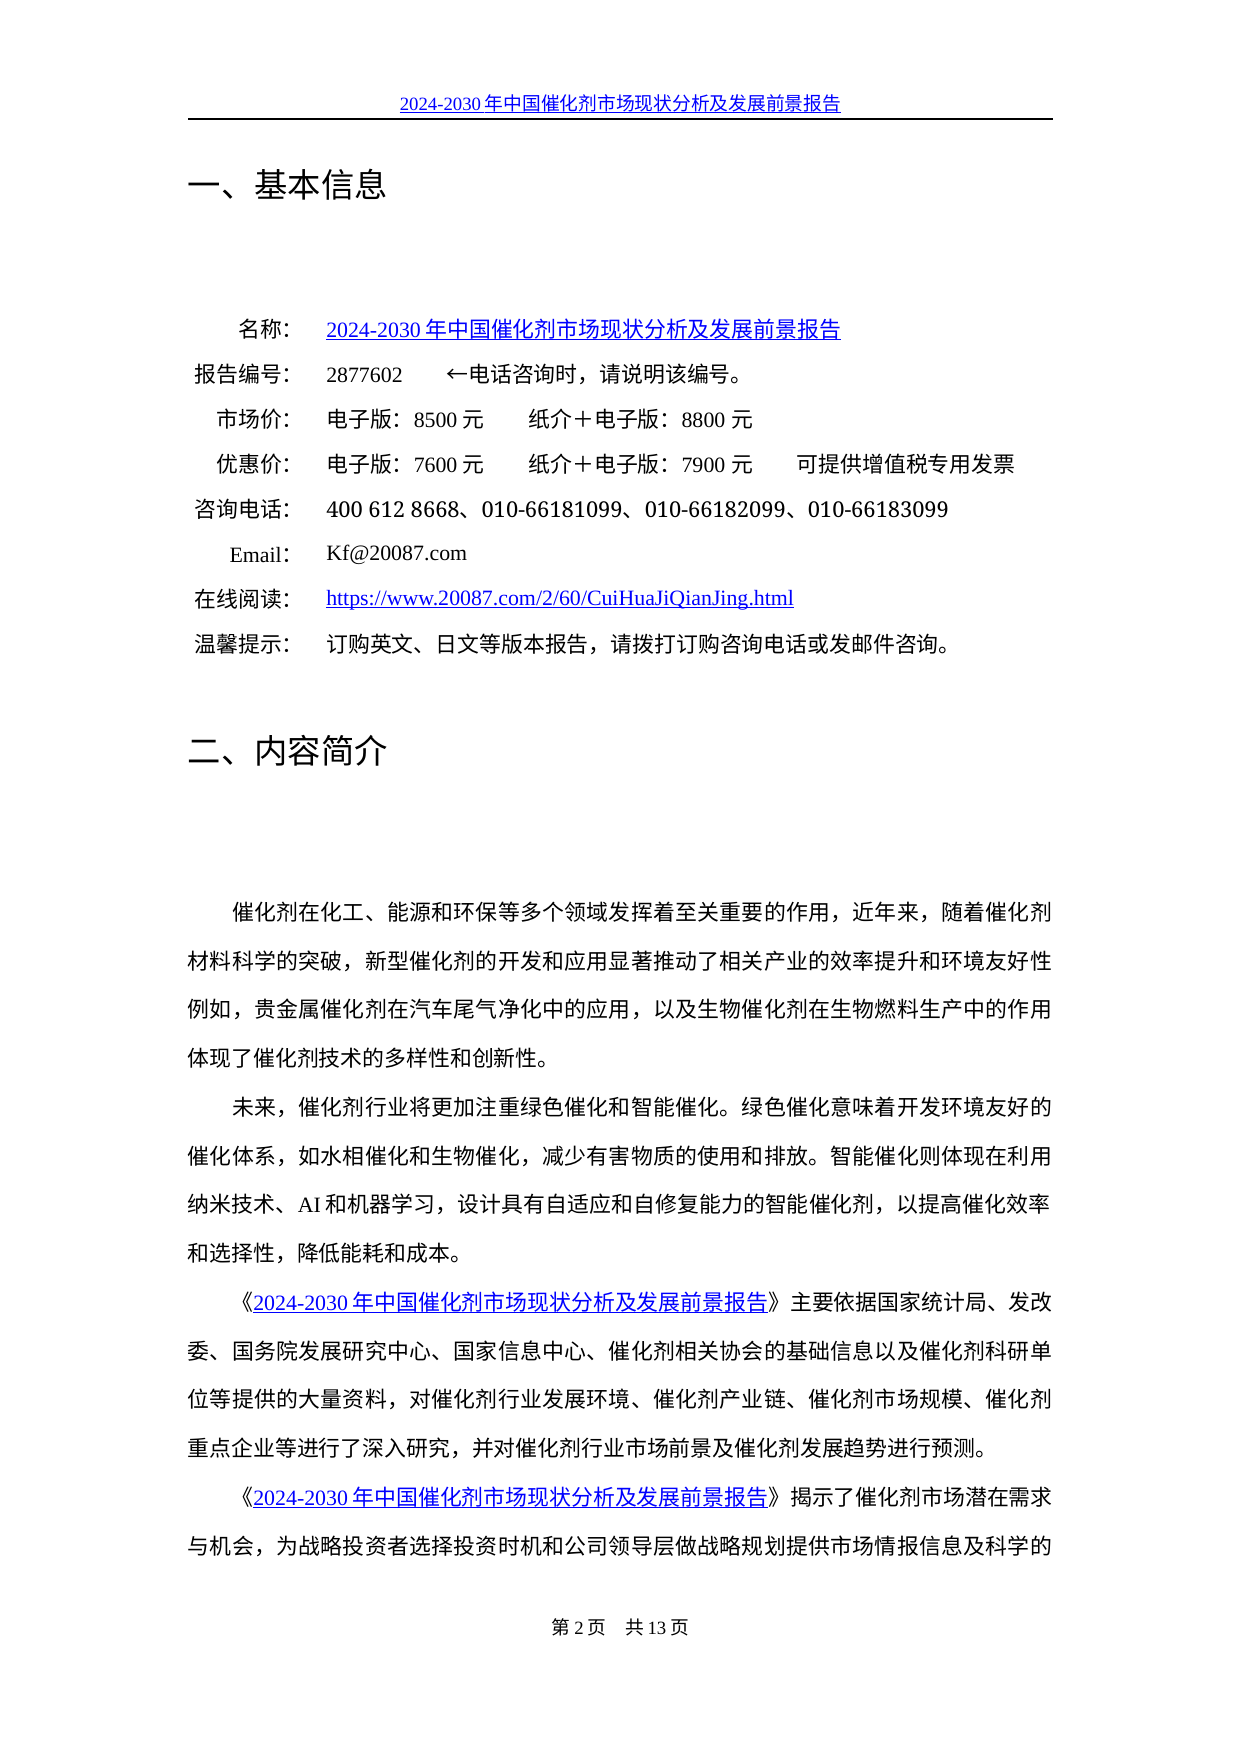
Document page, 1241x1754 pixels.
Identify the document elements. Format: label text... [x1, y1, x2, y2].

table_cell 优惠价： [167, 447, 315, 492]
table_cell 电子版：7600 元 纸介＋电子版：7900 元 可提供增值税专用发票 [315, 447, 1073, 492]
table_header 2024-2030年中国催化剂市场现状分析及发展前景报告 [315, 312, 1073, 357]
title 二、内容简介 [187, 717, 1053, 782]
table_cell 电子版：8500 元 纸介＋电子版：8800 元 [315, 402, 1073, 447]
table_cell [315, 582, 1073, 627]
table_cell Email： [167, 537, 315, 582]
table_cell 在线阅读： [167, 582, 315, 627]
table_cell 2877602 ←电话咨询时，请说明该编号。 [315, 357, 1073, 402]
table_header 名称： [167, 312, 315, 357]
table_cell 咨询电话： [167, 492, 315, 537]
table_cell 400 612 8668、010-66181099、010-66182099、010-66183099 [315, 492, 1073, 537]
table_cell 温馨提示： [167, 627, 315, 672]
table_cell 市场价： [167, 402, 315, 447]
table_cell 报告编号： [167, 357, 315, 402]
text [187, 894, 1053, 1561]
title 一、基本信息 [187, 150, 1053, 215]
table_cell Kf@20087.com [315, 537, 1073, 582]
table_cell 订购英文、日文等版本报告，请拨打订购咨询电话或发邮件咨询。 [315, 627, 1073, 672]
